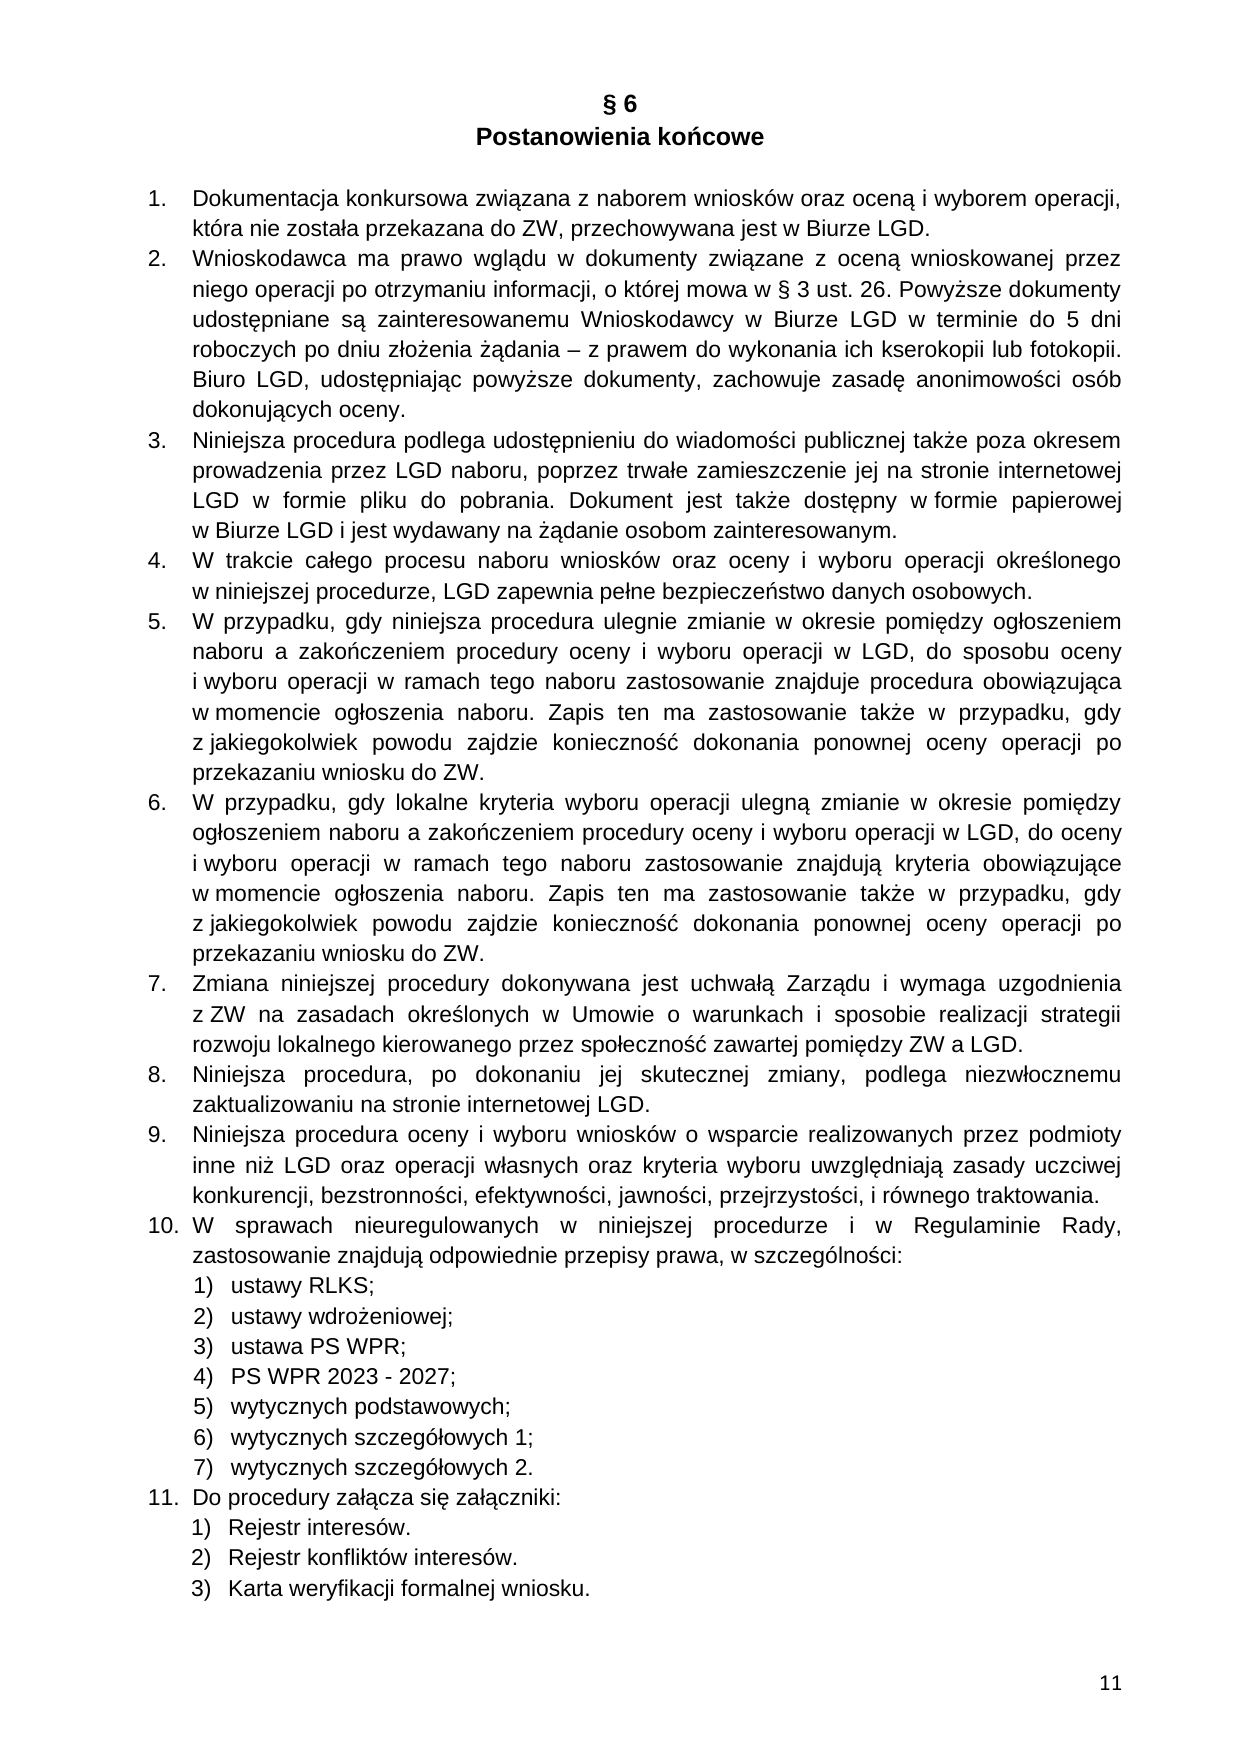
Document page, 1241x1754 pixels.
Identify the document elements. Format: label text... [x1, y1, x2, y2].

list Rejestr konfliktów interesów. [191, 1544, 1122, 1571]
list PS WPR 2023 - 2027; [193, 1363, 1122, 1389]
list Niniejsza procedura podlega udostępnieniu do wiadomości publicznej także poza okresem prowadzenia przez LGD naboru, poprzez trwałe zamieszczenie jej na stronie internetowej LGD w formie pliku do pobrania. Dokument jest także dostępny w formie papierowej w Biurze LGD i jest wydawany na żądanie osobom zainteresowanym. [148, 427, 1122, 543]
list ustawa PS WPR; [193, 1333, 1122, 1359]
subtitle Postanowienia końcowe [118, 122, 1122, 150]
list W przypadku, gdy lokalne kryteria wyboru operacji ulegną zmianie w okresie pomiędzy ogłoszeniem naboru a zakończeniem procedury oceny i wyboru operacji w LGD, do oceny i wyboru operacji w ramach tego naboru zastosowanie znajdują kryteria obowiązujące w momencie ogłoszenia naboru. Zapis ten ma zastosowanie także w przypadku, gdy z jakiegokolwiek powodu zajdzie konieczność dokonania ponownej oceny operacji po przekazaniu wniosku do ZW. [148, 789, 1122, 966]
list ustawy wdrożeniowej; [193, 1303, 1122, 1329]
list Karta weryfikacji formalnej wniosku. [191, 1574, 1122, 1601]
subtitle § 6 [118, 89, 1122, 117]
list Niniejsza procedura, po dokonaniu jej skutecznej zmiany, podlega niezwłocznemu zaktualizowaniu na stronie internetowej LGD. [148, 1061, 1122, 1117]
list wytycznych szczegółowych 1; [193, 1423, 1122, 1450]
list wytycznych szczegółowych 2. [193, 1454, 1122, 1480]
list W sprawach nieuregulowanych w niniejszej procedurze i w Regulaminie Rady, zastosowanie znajdują odpowiednie przepisy prawa, w szczególności: [148, 1212, 1122, 1268]
list W przypadku, gdy niniejsza procedura ulegnie zmianie w okresie pomiędzy ogłoszeniem naboru a zakończeniem procedury oceny i wyboru operacji w LGD, do sposobu oceny i wyboru operacji w ramach tego naboru zastosowanie znajduje procedura obowiązująca w momencie ogłoszenia naboru. Zapis ten ma zastosowanie także w przypadku, gdy z jakiegokolwiek powodu zajdzie konieczność dokonania ponownej oceny operacji po przekazaniu wniosku do ZW. [148, 608, 1122, 785]
list Do procedury załącza się załączniki: [148, 1484, 1122, 1510]
list Niniejsza procedura oceny i wyboru wniosków o wsparcie realizowanych przez podmioty inne niż LGD oraz operacji własnych oraz kryteria wyboru uwzględniają zasady uczciwej konkurencji, bezstronności, efektywności, jawności, przejrzystości, i równego traktowania. [148, 1121, 1122, 1208]
list ustawy RLKS; [193, 1272, 1122, 1299]
list wytycznych podstawowych; [193, 1393, 1122, 1419]
list Wnioskodawca ma prawo wglądu w dokumenty związane z oceną wnioskowanej przez niego operacji po otrzymaniu informacji, o której mowa w § 3 ust. 26. Powyższe dokumenty udostępniane są zainteresowanemu Wnioskodawcy w Biurze LGD w terminie do 5 dni roboczych po dniu złożenia żądania – z prawem do wykonania ich kserokopii lub fotokopii. Biuro LGD, udostępniając powyższe dokumenty, zachowuje zasadę anonimowości osób dokonujących oceny. [148, 245, 1122, 423]
list Rejestr interesów. [191, 1514, 1122, 1540]
list Dokumentacja konkursowa związana z naborem wniosków oraz oceną i wyborem operacji, która nie została przekazana do ZW, przechowywana jest w Biurze LGD. [148, 185, 1122, 241]
list Zmiana niniejszej procedury dokonywana jest uchwałą Zarządu i wymaga uzgodnienia z ZW na zasadach określonych w Umowie o warunkach i sposobie realizacji strategii rozwoju lokalnego kierowanego przez społeczność zawartej pomiędzy ZW a LGD. [148, 970, 1122, 1057]
list W trakcie całego procesu naboru wniosków oraz oceny i wyboru operacji określonego w niniejszej procedurze, LGD zapewnia pełne bezpieczeństwo danych osobowych. [148, 547, 1122, 604]
